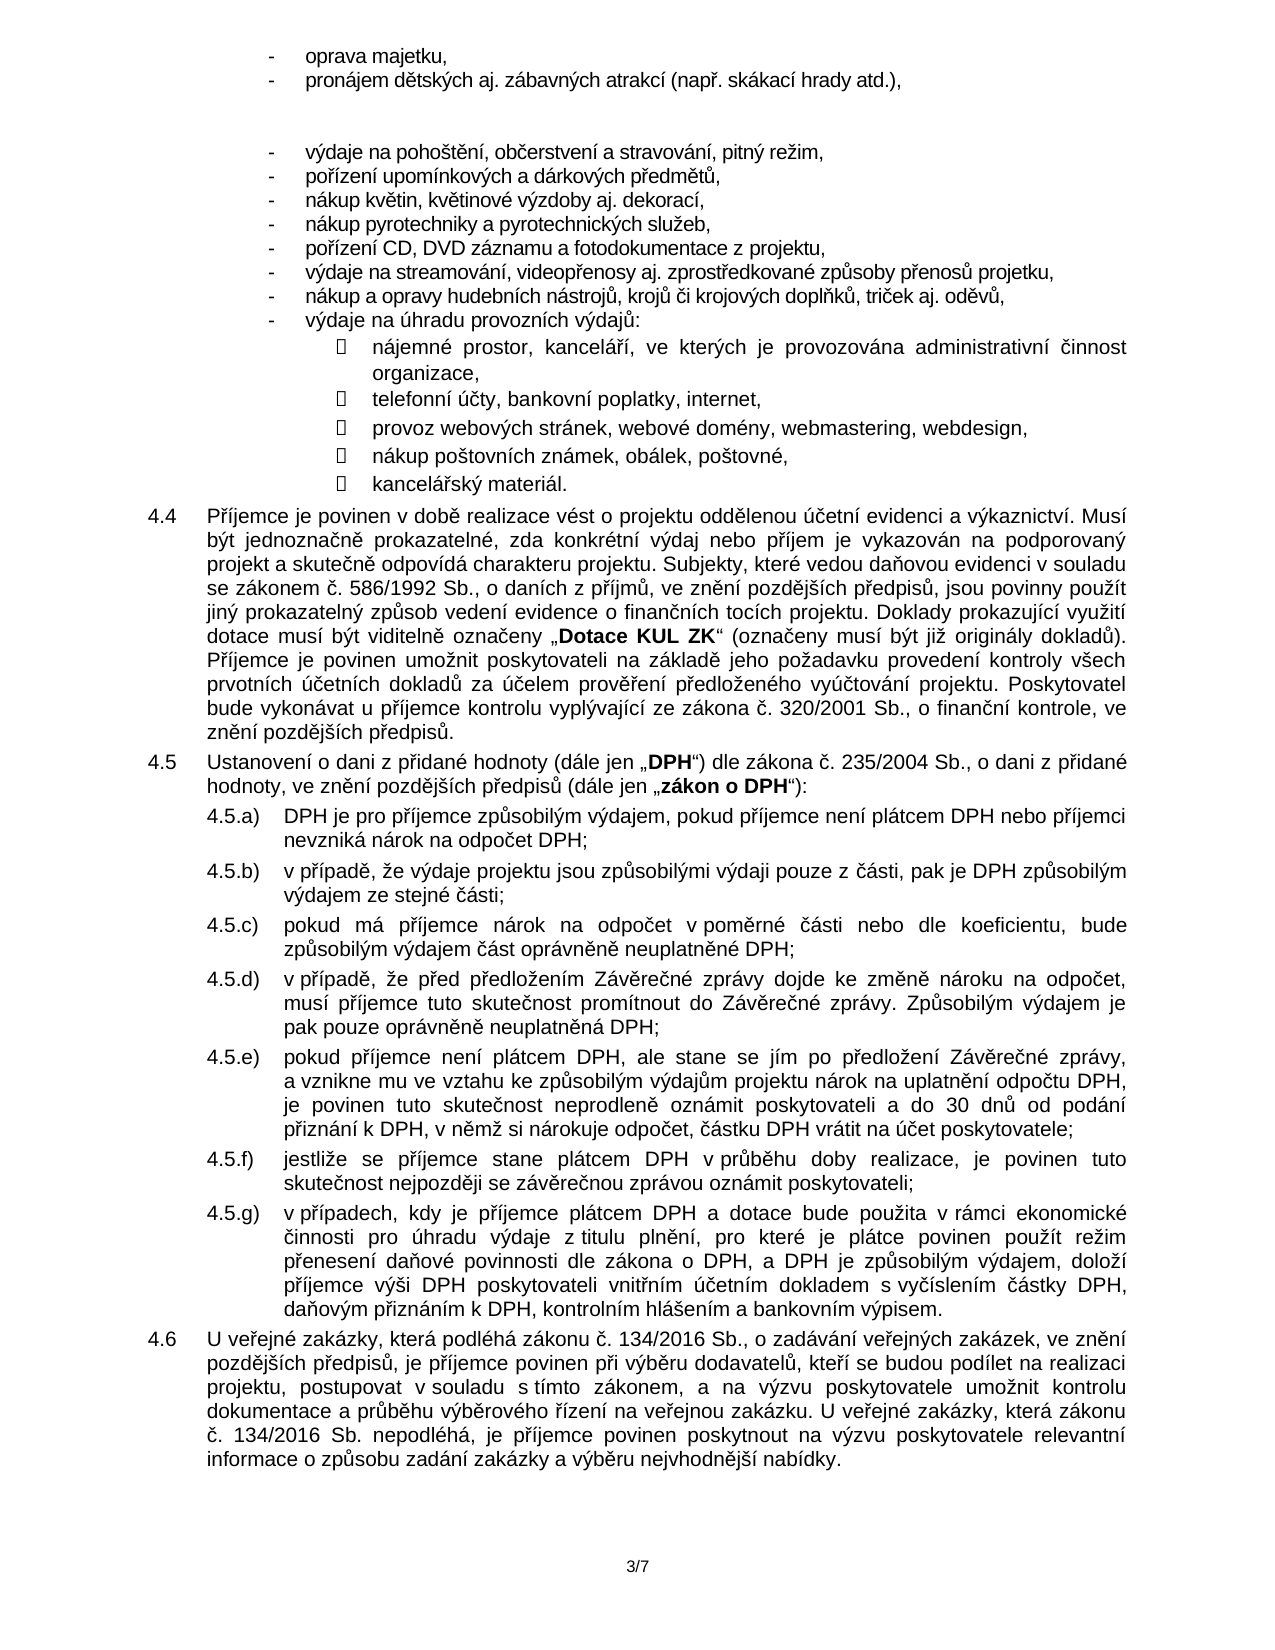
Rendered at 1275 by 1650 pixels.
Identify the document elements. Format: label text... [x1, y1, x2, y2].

text 4.4 Příjemce je povinen v době realizace vést o projektu oddělenou účetní evidenci a výkaznictví. Musí být jednoznačně prokazatelné, zda konkrétní výdaj nebo příjem je vykazován na podporovaný projekt a skutečně odpovídá charakteru projektu. Subjekty, které vedou daňovou evidenci v souladu se zákonem č. 586/1992 Sb., o daních z příjmů, ve znění pozdějších předpisů, jsou povinny použít jiný prokazatelný způsob vedení evidence o finančních tocích projektu. Doklady prokazující využití dotace musí být viditelně označeny „Dotace KUL ZK“ (označeny musí být již originály dokladů). Příjemce je povinen umožnit poskytovateli na základě jeho požadavku provedení kontroly všech prvotních účetních dokladů za účelem prověření předloženého vyúčtování projektu. Poskytovatel bude vykonávat u příjemce kontrolu vyplývající ze zákona č. 320/2001 Sb., o finanční kontrole, ve znění pozdějších předpisů. [148, 504, 1127, 744]
text  telefonní účty, bankovní poplatky, internet, [335, 384, 1127, 413]
text 4.5.d) v případě, že před předložením Závěrečné zprávy dojde ke změně nároku na odpočet, musí příjemce tuto skutečnost promítnout do Závěrečné zprávy. Způsobilým výdajem je pak pouze oprávněně neuplatněná DPH; [207, 967, 1127, 1039]
text 4.5.f) jestliže se příjemce stane plátcem DPH v průběhu doby realizace, je povinen tuto skutečnost nejpozději se závěrečnou zprávou oznámit poskytovateli; [207, 1147, 1127, 1195]
text 4.6 U veřejné zakázky, která podléhá zákonu č. 134/2016 Sb., o zadávání veřejných zakázek, ve znění pozdějších předpisů, je příjemce povinen při výběru dodavatelů, kteří se budou podílet na realizaci projektu, postupovat v souladu s tímto zákonem, a na výzvu poskytovatele umožnit kontrolu dokumentace a průběhu výběrového řízení na veřejnou zakázku. U veřejné zakázky, která zákonu č. 134/2016 Sb. nepodléhá, je příjemce povinen poskytnout na výzvu poskytovatele relevantní informace o způsobu zadání zakázky a výběru nejvhodnější nabídky. [148, 1327, 1127, 1471]
text  kancelářský materiál. [335, 469, 1127, 498]
text - pořízení upomínkových a dárkových předmětů, [268, 164, 1127, 188]
text - nákup pyrotechniky a pyrotechnických služeb, [268, 212, 1127, 236]
text - pronájem dětských aj. zábavných atrakcí (např. skákací hrady atd.), [268, 68, 1127, 92]
text - pořízení CD, DVD záznamu a fotodokumentace z projektu, [268, 236, 1127, 260]
text 4.5.e) pokud příjemce není plátcem DPH, ale stane se jím po předložení Závěrečné zprávy, a vznikne mu ve vztahu ke způsobilým výdajům projektu nárok na uplatnění odpočtu DPH, je povinen tuto skutečnost neprodleně oznámit poskytovateli a do 30 dnů od podání přiznání k DPH, v němž si nárokuje odpočet, částku DPH vrátit na účet poskytovatele; [207, 1045, 1127, 1141]
text  nákup poštovních známek, obálek, poštovné, [335, 441, 1127, 469]
text - výdaje na pohoštění, občerstvení a stravování, pitný režim, [268, 140, 1127, 164]
text - výdaje na úhradu provozních výdajů: [268, 308, 1127, 332]
text 4.5.c) pokud má příjemce nárok na odpočet v poměrné části nebo dle koeficientu, bude způsobilým výdajem část oprávněně neuplatněné DPH; [207, 913, 1127, 961]
text - výdaje na streamování, videopřenosy aj. zprostředkované způsoby přenosů projetku, [268, 260, 1127, 284]
text - nákup a opravy hudebních nástrojů, krojů či krojových doplňků, triček aj. oděvů, [268, 284, 1127, 308]
text 4.5 Ustanovení o dani z přidané hodnoty (dále jen „DPH“) dle zákona č. 235/2004 Sb., o dani z přidané hodnoty, ve znění pozdějších předpisů (dále jen „zákon o DPH“): [148, 750, 1127, 798]
text 4.5.g) v případech, kdy je příjemce plátcem DPH a dotace bude použita v rámci ekonomické činnosti pro úhradu výdaje z titulu plnění, pro které je plátce povinen použít režim přenesení daňové povinnosti dle zákona o DPH, a DPH je způsobilým výdajem, doloží příjemce výši DPH poskytovateli vnitřním účetním dokladem s vyčíslením částky DPH, daňovým přiznáním k DPH, kontrolním hlášením a bankovním výpisem. [207, 1201, 1127, 1321]
text  nájemné prostor, kanceláří, ve kterých je provozována administrativní činnost organizace, [335, 332, 1127, 384]
text 4.5.b) v případě, že výdaje projektu jsou způsobilými výdaji pouze z části, pak je DPH způsobilým výdajem ze stejné části; [207, 858, 1127, 906]
text - nákup květin, květinové výzdoby aj. dekorací, [268, 188, 1127, 212]
text 4.5.a) DPH je pro příjemce způsobilým výdajem, pokud příjemce není plátcem DPH nebo příjemci nevzniká nárok na odpočet DPH; [207, 804, 1127, 852]
text - oprava majetku, [268, 44, 1127, 68]
text  provoz webových stránek, webové domény, webmastering, webdesign, [335, 413, 1127, 441]
